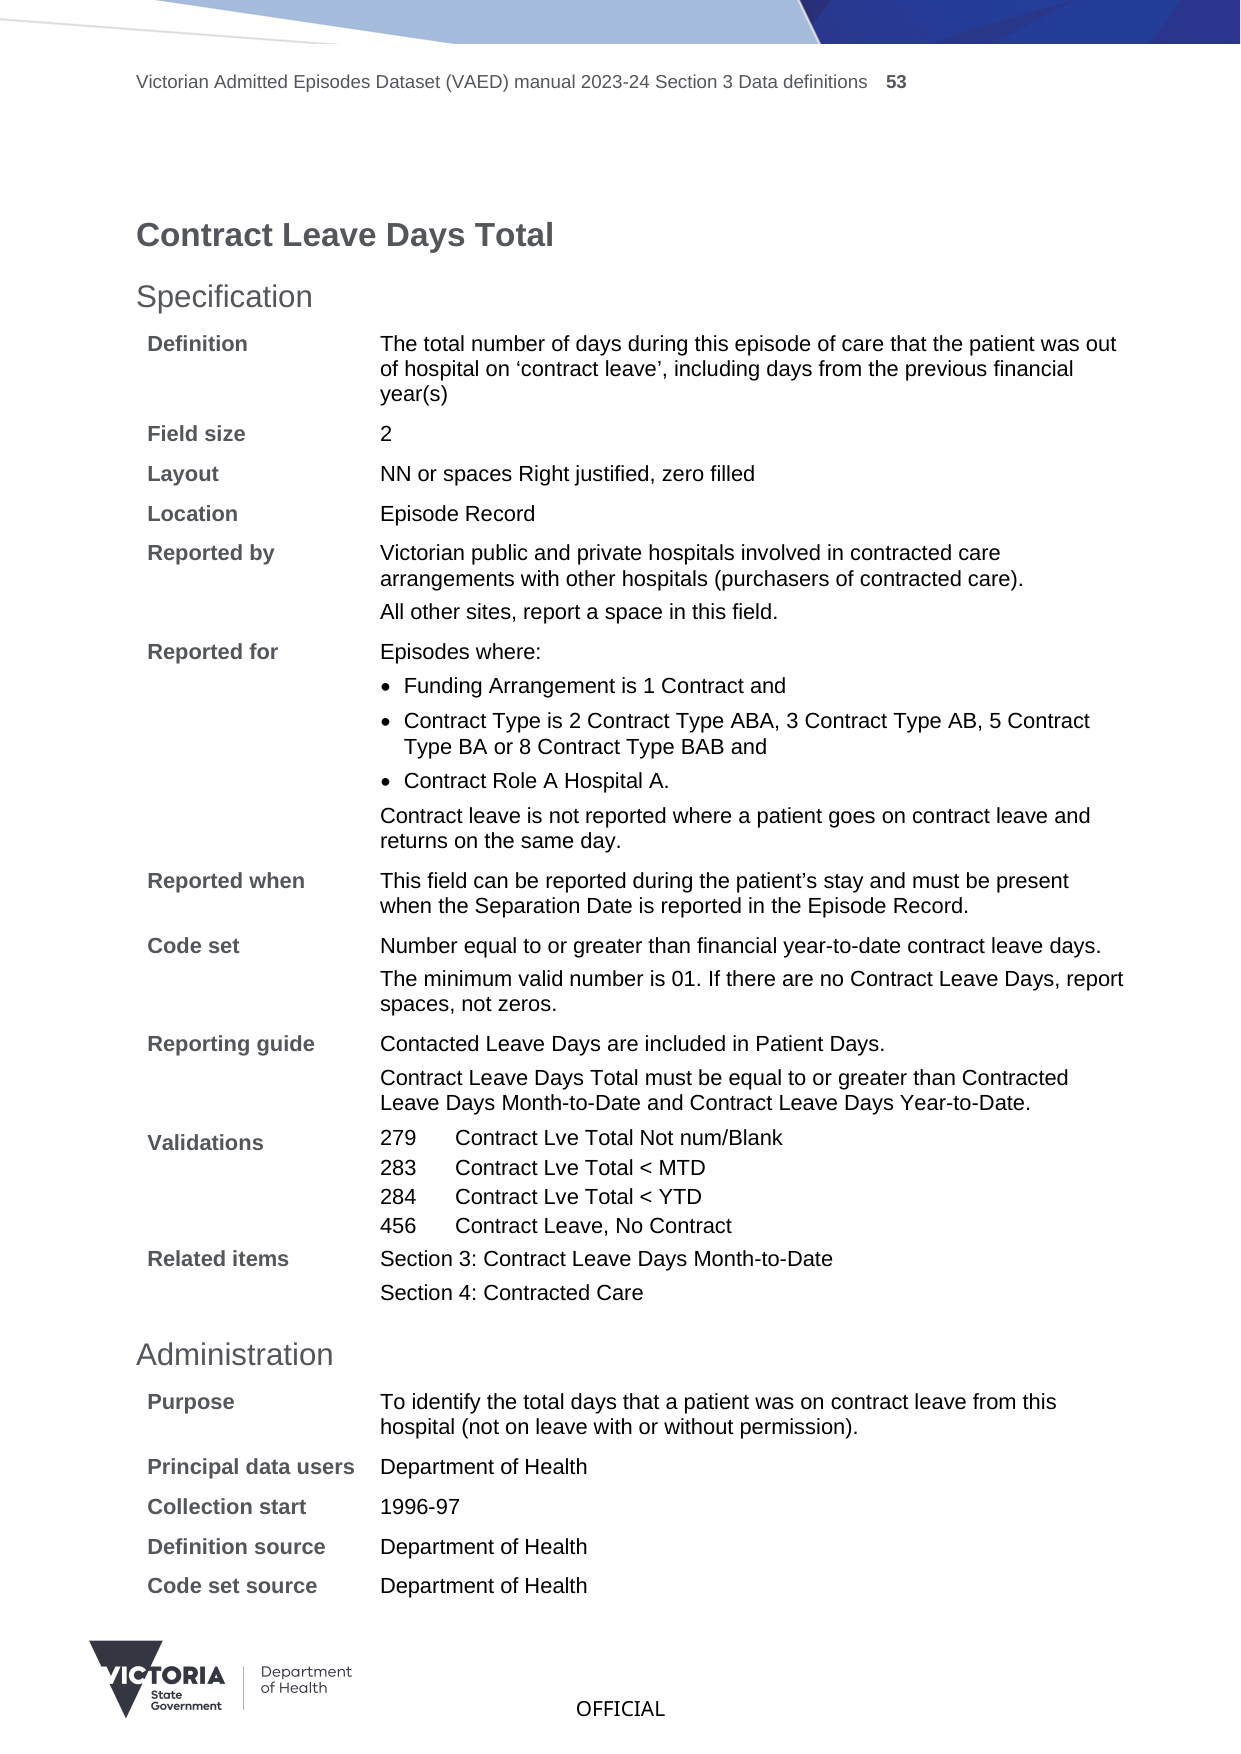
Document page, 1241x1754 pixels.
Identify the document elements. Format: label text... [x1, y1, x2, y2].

picture [0, 0, 1241, 44]
table_cell Reporting guide [136, 1023, 368, 1121]
table_cell Episodes where: Funding Arrangement is 1 Contract and Contract Type is 2 Contract Type ABA, 3 Contract Type AB, 5 Contract Type BA or 8 Contract Type BAB and Contract Role A Hospital A. Contract leave is not reported where a patient goes on contract leave and returns on the same day. [369, 631, 1137, 859]
table_header Purpose [136, 1381, 368, 1446]
table_cell Department of Health [369, 1565, 1137, 1605]
subtitle Specification [136, 278, 1104, 314]
table_cell 2 [369, 413, 1137, 452]
table_header The total number of days during this episode of care that the patient was out of hospital on ‘contract leave’, including days from the previous financial year(s) [369, 323, 1137, 413]
table_cell Episode Record [369, 492, 1137, 532]
table_cell Field size [136, 413, 368, 452]
picture [0, 1595, 1241, 1754]
table_cell Location [136, 492, 368, 532]
table_cell 279 Contract Lve Total Not num/Blank 283 Contract Lve Total < MTD 284 Contract Lve Total < YTD 456 Contract Leave, No Contract [369, 1121, 1137, 1238]
table_cell Validations [136, 1121, 368, 1238]
table_cell Reported for [136, 631, 368, 859]
subtitle Contract Leave Days Total [136, 215, 1104, 253]
table_cell Layout [136, 453, 368, 492]
table_cell Related items [136, 1238, 368, 1311]
table_cell Number equal to or greater than financial year-to-date contract leave days. The minimum valid number is 01. If there are no Contract Leave Days, report spaces, not zeros. [369, 924, 1137, 1023]
table_header Definition [136, 323, 368, 413]
table_cell Contacted Leave Days are included in Patient Days. Contract Leave Days Total must be equal to or greater than Contracted Leave Days Month-to-Date and Contract Leave Days Year-to-Date. [369, 1023, 1137, 1121]
table_cell Code set [136, 924, 368, 1023]
table_cell This field can be reported during the patient’s stay and must be present when the Separation Date is reported in the Episode Record. [369, 859, 1137, 924]
table_cell NN or spaces Right justified, zero filled [369, 453, 1137, 492]
table_cell Definition source [136, 1525, 368, 1565]
table_cell Reported when [136, 859, 368, 924]
table_cell Department of Health [369, 1446, 1137, 1485]
table_cell Section 3: Contract Leave Days Month-to-Date Section 4: Contracted Care [369, 1238, 1137, 1311]
table_cell Department of Health [369, 1525, 1137, 1565]
table_cell Collection start [136, 1485, 368, 1525]
table_header To identify the total days that a patient was on contract leave from this hospital (not on leave with or without permission). [369, 1381, 1137, 1446]
table_cell Principal data users [136, 1446, 368, 1485]
table_cell Code set source [136, 1565, 368, 1605]
subtitle Administration [136, 1336, 1104, 1372]
table_cell 1996-97 [369, 1485, 1137, 1525]
table_cell Reported by [136, 532, 368, 631]
table_cell Victorian public and private hospitals involved in contracted care arrangements with other hospitals (purchasers of contracted care). All other sites, report a space in this field. [369, 532, 1137, 631]
